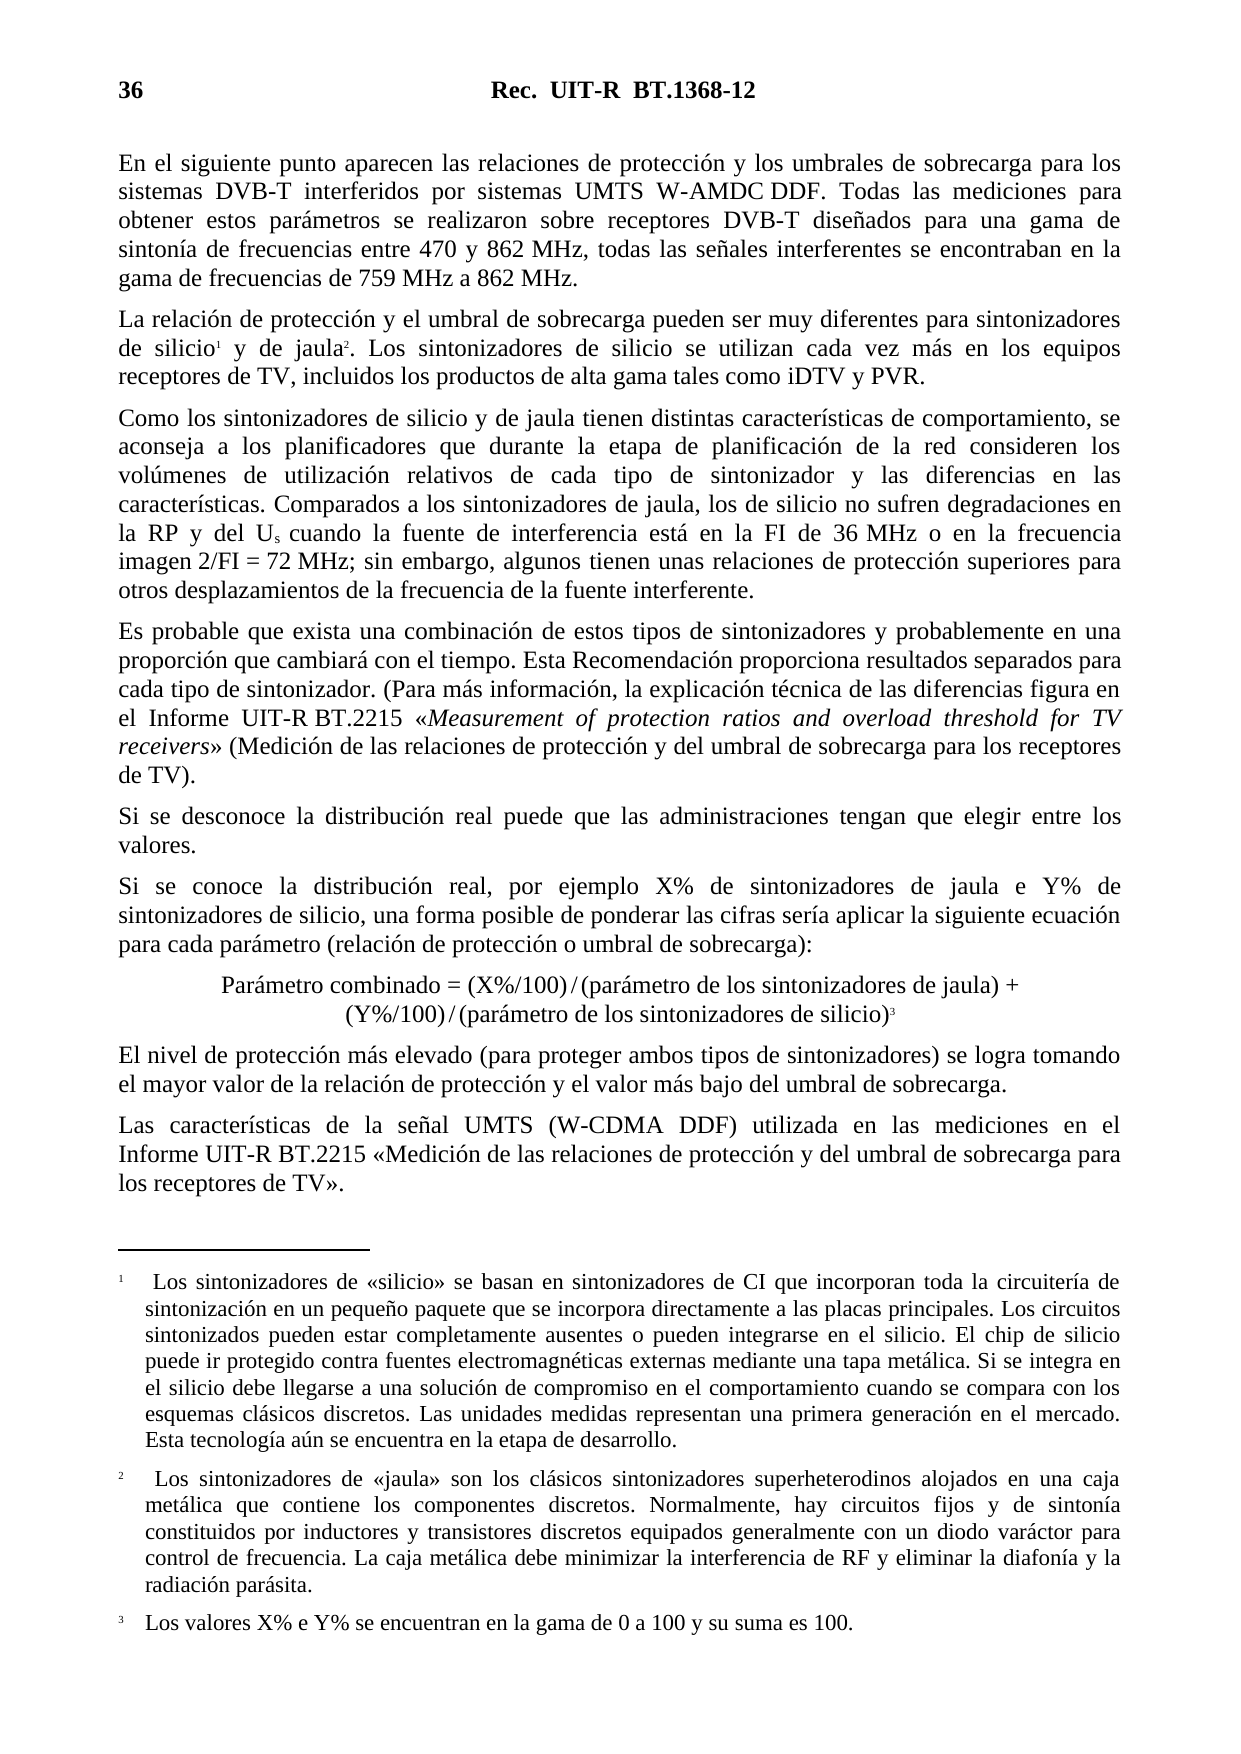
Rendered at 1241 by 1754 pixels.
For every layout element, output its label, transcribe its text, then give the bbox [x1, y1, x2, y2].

text Si se desconoce la distribución real puede que las administraciones tengan que elegir entre los valores. [118, 801, 1122, 859]
text Como los sintonizadores de silicio y de jaula tienen distintas características de comportamiento, se aconseja a los planificadores que durante la etapa de planificación de la red consideren los volúmenes de utilización relativos de cada tipo de sintonizador y las diferencias en las características. Comparados a los sintonizadores de jaula, los de silicio no sufren degradaciones en la RP y del Us cuando la fuente de interferencia está en la FI de 36 MHz o en la frecuencia imagen 2/FI = 72 MHz; sin embargo, algunos tienen unas relaciones de protección superiores para otros desplazamientos de la frecuencia de la fuente interferente. [118, 403, 1122, 604]
text Si se conoce la distribución real, por ejemplo X% de sintonizadores de jaula e Y% de sintonizadores de silicio, una forma posible de ponderar las cifras sería aplicar la siguiente ecuación para cada parámetro (relación de protección o umbral de sobrecarga): [118, 871, 1122, 958]
text Es probable que exista una combinación de estos tipos de sintonizadores y probablemente en una proporción que cambiará con el tiempo. Esta Recomendación proporciona resultados separados para cada tipo de sintonizador. (Para más información, la explicación técnica de las diferencias figura en el Informe UIT-R BT.2215 «Measurement of protection ratios and overload threshold for TV receivers» (Medición de las relaciones de protección y del umbral de sobrecarga para los receptores de TV). [118, 616, 1122, 789]
text Parámetro combinado = (X%/100) / (parámetro de los sintonizadores de jaula) + (Y%/100) / (parámetro de los sintonizadores de silicio) [118, 970, 1122, 1028]
text En el siguiente punto aparecen las relaciones de protección y los umbrales de sobrecarga para los sistemas DVB-T interferidos por sistemas UMTS W-AMDC DDF. Todas las mediciones para obtener estos parámetros se realizaron sobre receptores DVB-T diseñados para una gama de sintonía de frecuencias entre 470 y 862 MHz, todas las señales interferentes se encontraban en la gama de frecuencias de 759 MHz a 862 MHz. [118, 148, 1122, 291]
text Las características de la señal UMTS (W-CDMA DDF) utilizada en las mediciones en el Informe UIT-R BT.2215 «Medición de las relaciones de protección y del umbral de sobrecarga para los receptores de TV». [118, 1110, 1122, 1196]
text La relación de protección y el umbral de sobrecarga pueden ser muy diferentes para sintonizadores de silicio y de jaula. Los sintonizadores de silicio se utilizan cada vez más en los equipos receptores de TV, incluidos los productos de alta gama tales como iDTV y PVR. [118, 304, 1122, 390]
text El nivel de protección más elevado (para proteger ambos tipos de sintonizadores) se logra tomando el mayor valor de la relación de protección y el valor más bajo del umbral de sobrecarga. [118, 1040, 1122, 1098]
